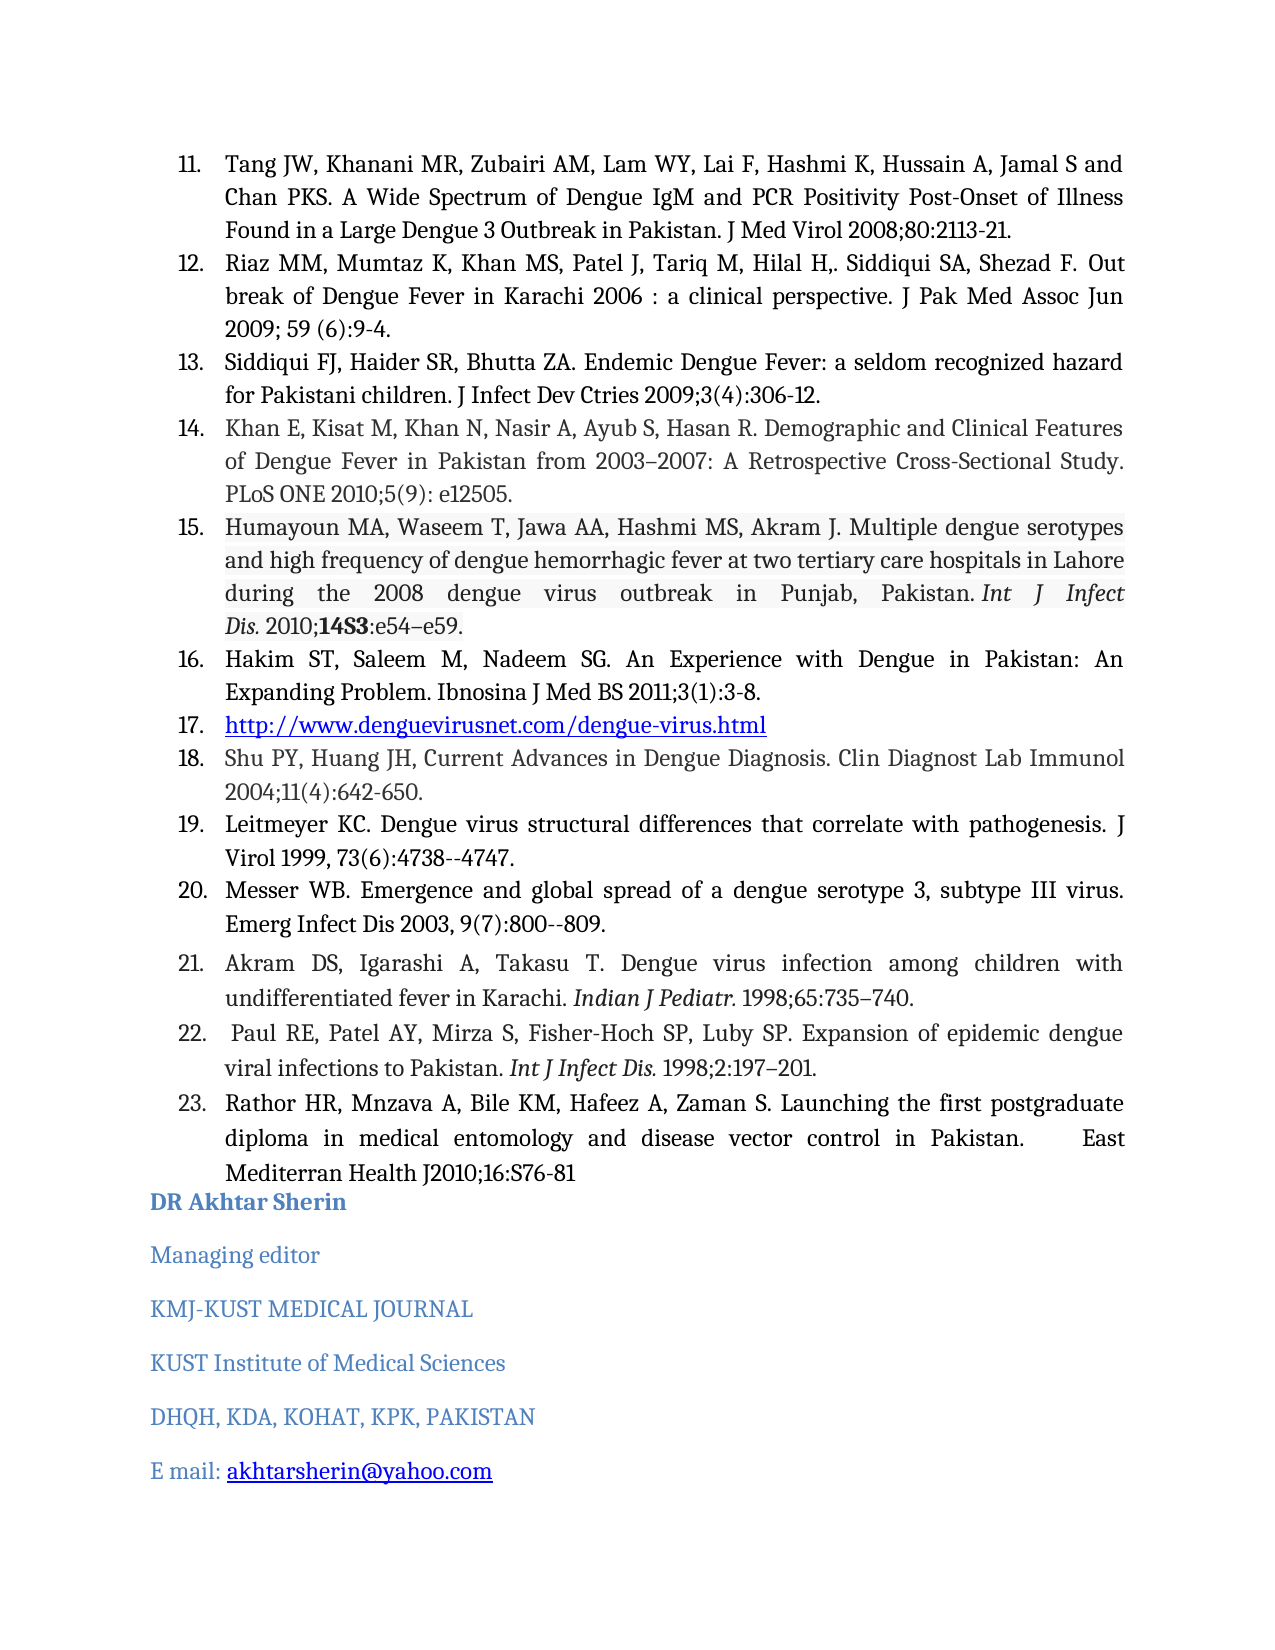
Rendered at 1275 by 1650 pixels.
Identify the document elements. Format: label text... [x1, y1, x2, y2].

list Akram DS, Igarashi A, Takasu T. Dengue virus infection among children with undifferentiated fever in Karachi. Indian J Pediatr. 1998;65:735–740. [178, 942, 1125, 1012]
text KUST Institute of Medical Sciences [150, 1349, 1125, 1378]
text Managing editor [150, 1241, 1125, 1270]
list http://www.denguevirusnet.com/dengue-virus.html [178, 711, 1125, 740]
list Humayoun MA, Waseem T, Jawa AA, Hashmi MS, Akram J. Multiple dengue serotypes and high frequency of dengue hemorrhagic fever at two tertiary care hospitals in Lahore during the 2008 dengue virus outbreak in Punjab, Pakistan. Int J Infect Dis. 2010;14S3:e54–e59. [178, 513, 1125, 641]
list Paul RE, Patel AY, Mirza S, Fisher-Hoch SP, Luby SP. Expansion of epidemic dengue viral infections to Pakistan. Int J Infect Dis. 1998;2:197–201. [178, 1012, 1125, 1082]
list Leitmeyer KC. Dengue virus structural differences that correlate with pathogenesis. J Virol 1999, 73(6):4738--4747. [178, 810, 1125, 872]
list Rathor HR, Mnzava A, Bile KM, Hafeez A, Zaman S. Launching the first postgraduate diploma in medical entomology and disease vector control in Pakistan. East Mediterran Health J2010;16:S76-81 [178, 1082, 1125, 1187]
text KMJ-KUST MEDICAL JOURNAL [150, 1295, 1125, 1324]
list Khan E, Kisat M, Khan N, Nasir A, Ayub S, Hasan R. Demographic and Clinical Features of Dengue Fever in Pakistan from 2003–2007: A Retrospective Cross-Sectional Study. PLoS ONE 2010;5(9): e12505. [178, 414, 1125, 509]
text DHQH, KDA, KOHAT, KPK, PAKISTAN [150, 1403, 1125, 1432]
list Hakim ST, Saleem M, Nadeem SG. An Experience with Dengue in Pakistan: An Expanding Problem. Ibnosina J Med BS 2011;3(1):3-8. [178, 645, 1125, 707]
list Messer WB. Emergence and global spread of a dengue serotype 3, subtype III virus. Emerg Infect Dis 2003, 9(7):800--809. [178, 876, 1125, 938]
list Siddiqui FJ, Haider SR, Bhutta ZA. Endemic Dengue Fever: a seldom recognized hazard for Pakistani children. J Infect Dev Ctries 2009;3(4):306-12. [178, 348, 1125, 410]
text DR Akhtar Sherin [150, 1187, 1125, 1216]
list Shu PY, Huang JH, Current Advances in Dengue Diagnosis. Clin Diagnost Lab Immunol 2004;11(4):642-650. [178, 744, 1125, 806]
text E mail: akhtarsherin@yahoo.com [150, 1457, 1125, 1486]
list Riaz MM, Mumtaz K, Khan MS, Patel J, Tariq M, Hilal H,. Siddiqui SA, Shezad F. Out break of Dengue Fever in Karachi 2006 : a clinical perspective. J Pak Med Assoc Jun 2009; 59 (6):9-4. [178, 249, 1125, 344]
list Tang JW, Khanani MR, Zubairi AM, Lam WY, Lai F, Hashmi K, Hussain A, Jamal S and Chan PKS. A Wide Spectrum of Dengue IgM and PCR Positivity Post-Onset of Illness Found in a Large Dengue 3 Outbreak in Pakistan. J Med Virol 2008;80:2113-21. [178, 150, 1125, 245]
